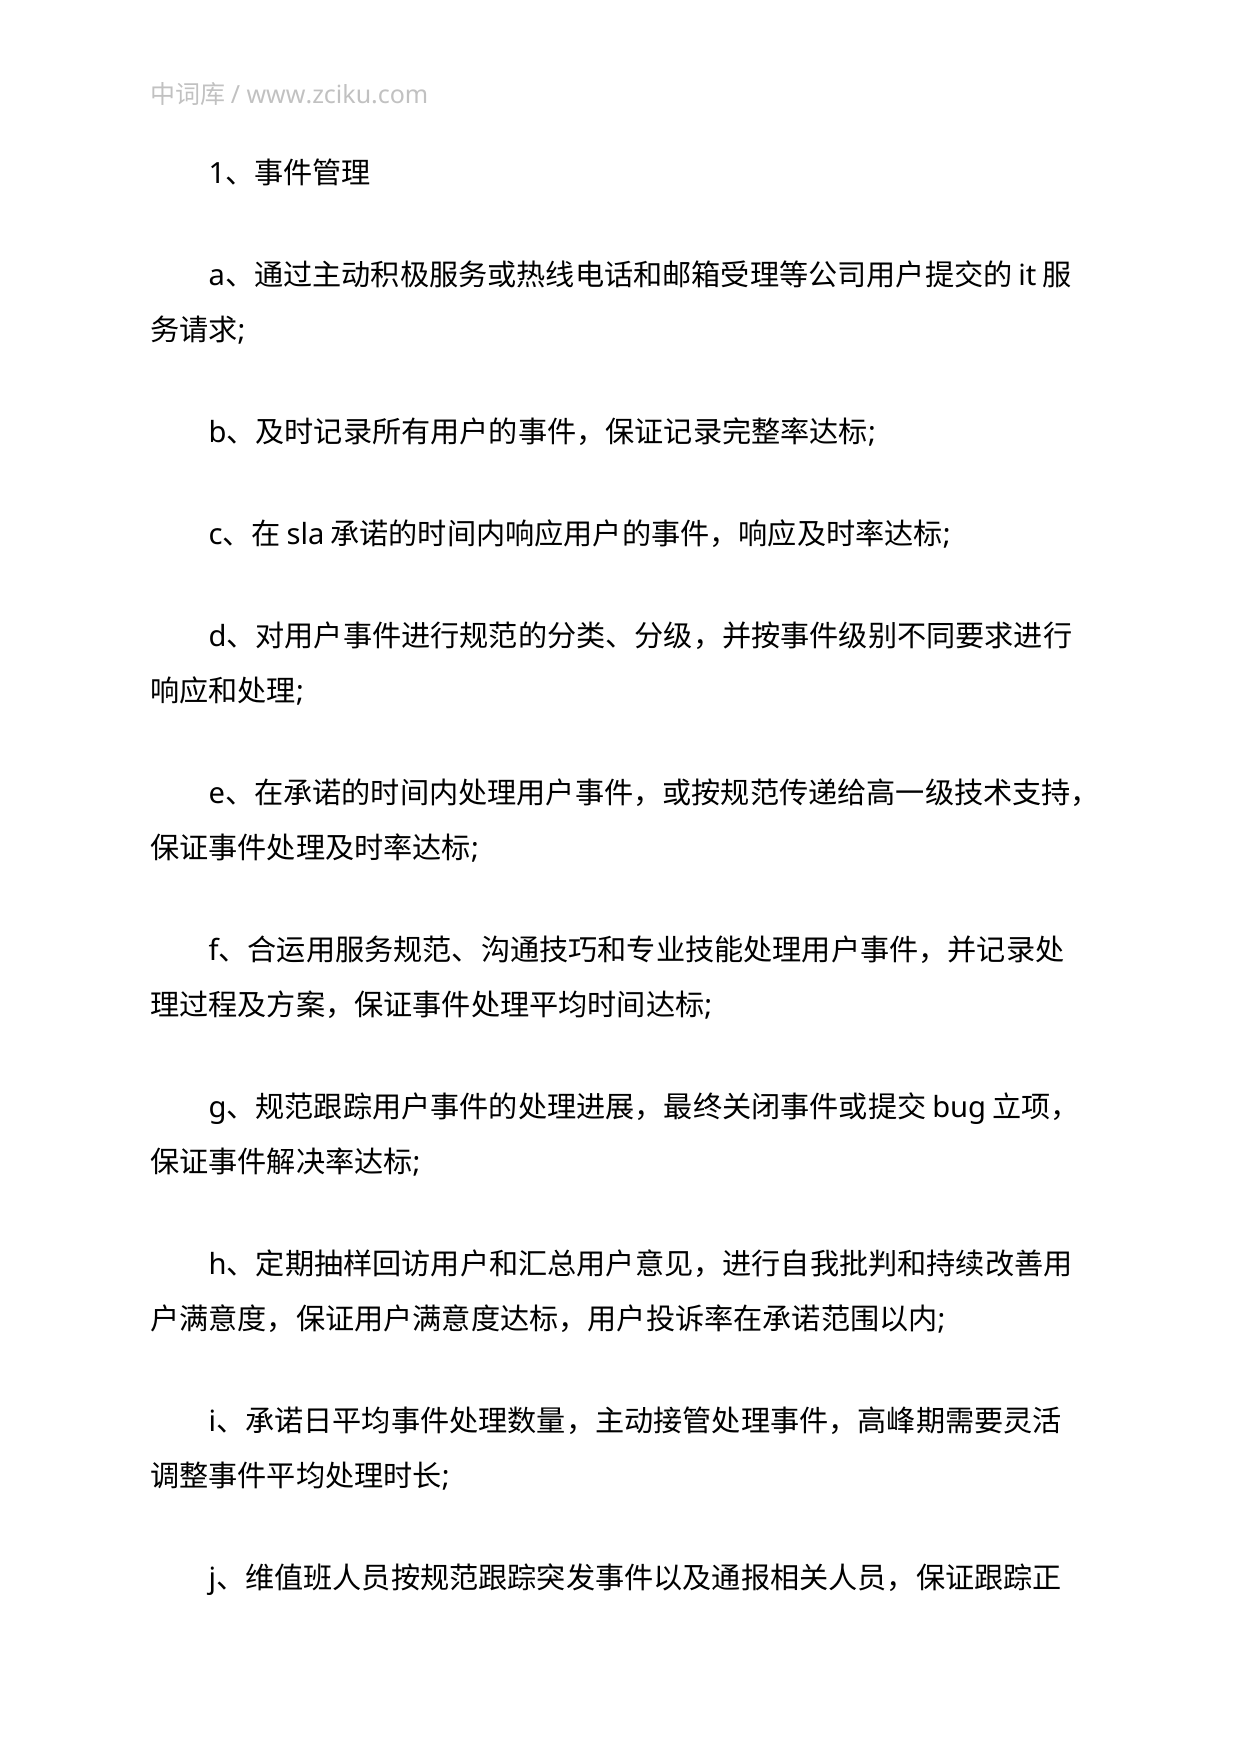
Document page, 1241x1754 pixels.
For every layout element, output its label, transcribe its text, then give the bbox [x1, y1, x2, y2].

text h、定期抽样回访用户和汇总用户意见，进行自我批判和持续改善用户满意度，保证用户满意度达标，用户投诉率在承诺范围以内; [150, 1241, 1090, 1338]
text 1、事件管理 [150, 150, 1090, 192]
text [150, 1555, 1090, 1597]
text a、通过主动积极服务或热线电话和邮箱受理等公司用户提交的it服务请求; [150, 252, 1090, 349]
text f、合运用服务规范、沟通技巧和专业技能处理用户事件，并记录处理过程及方案，保证事件处理平均时间达标; [150, 927, 1090, 1024]
text c、在sla承诺的时间内响应用户的事件，响应及时率达标; [150, 511, 1090, 553]
text g、规范跟踪用户事件的处理进展，最终关闭事件或提交bug立项，保证事件解决率达标; [150, 1084, 1090, 1181]
text d、对用户事件进行规范的分类、分级，并按事件级别不同要求进行响应和处理; [150, 613, 1090, 710]
text b、及时记录所有用户的事件，保证记录完整率达标; [150, 409, 1090, 451]
text i、承诺日平均事件处理数量，主动接管处理事件，高峰期需要灵活调整事件平均处理时长; [150, 1398, 1090, 1495]
text e、在承诺的时间内处理用户事件，或按规范传递给高一级技术支持，保证事件处理及时率达标; [150, 770, 1090, 867]
